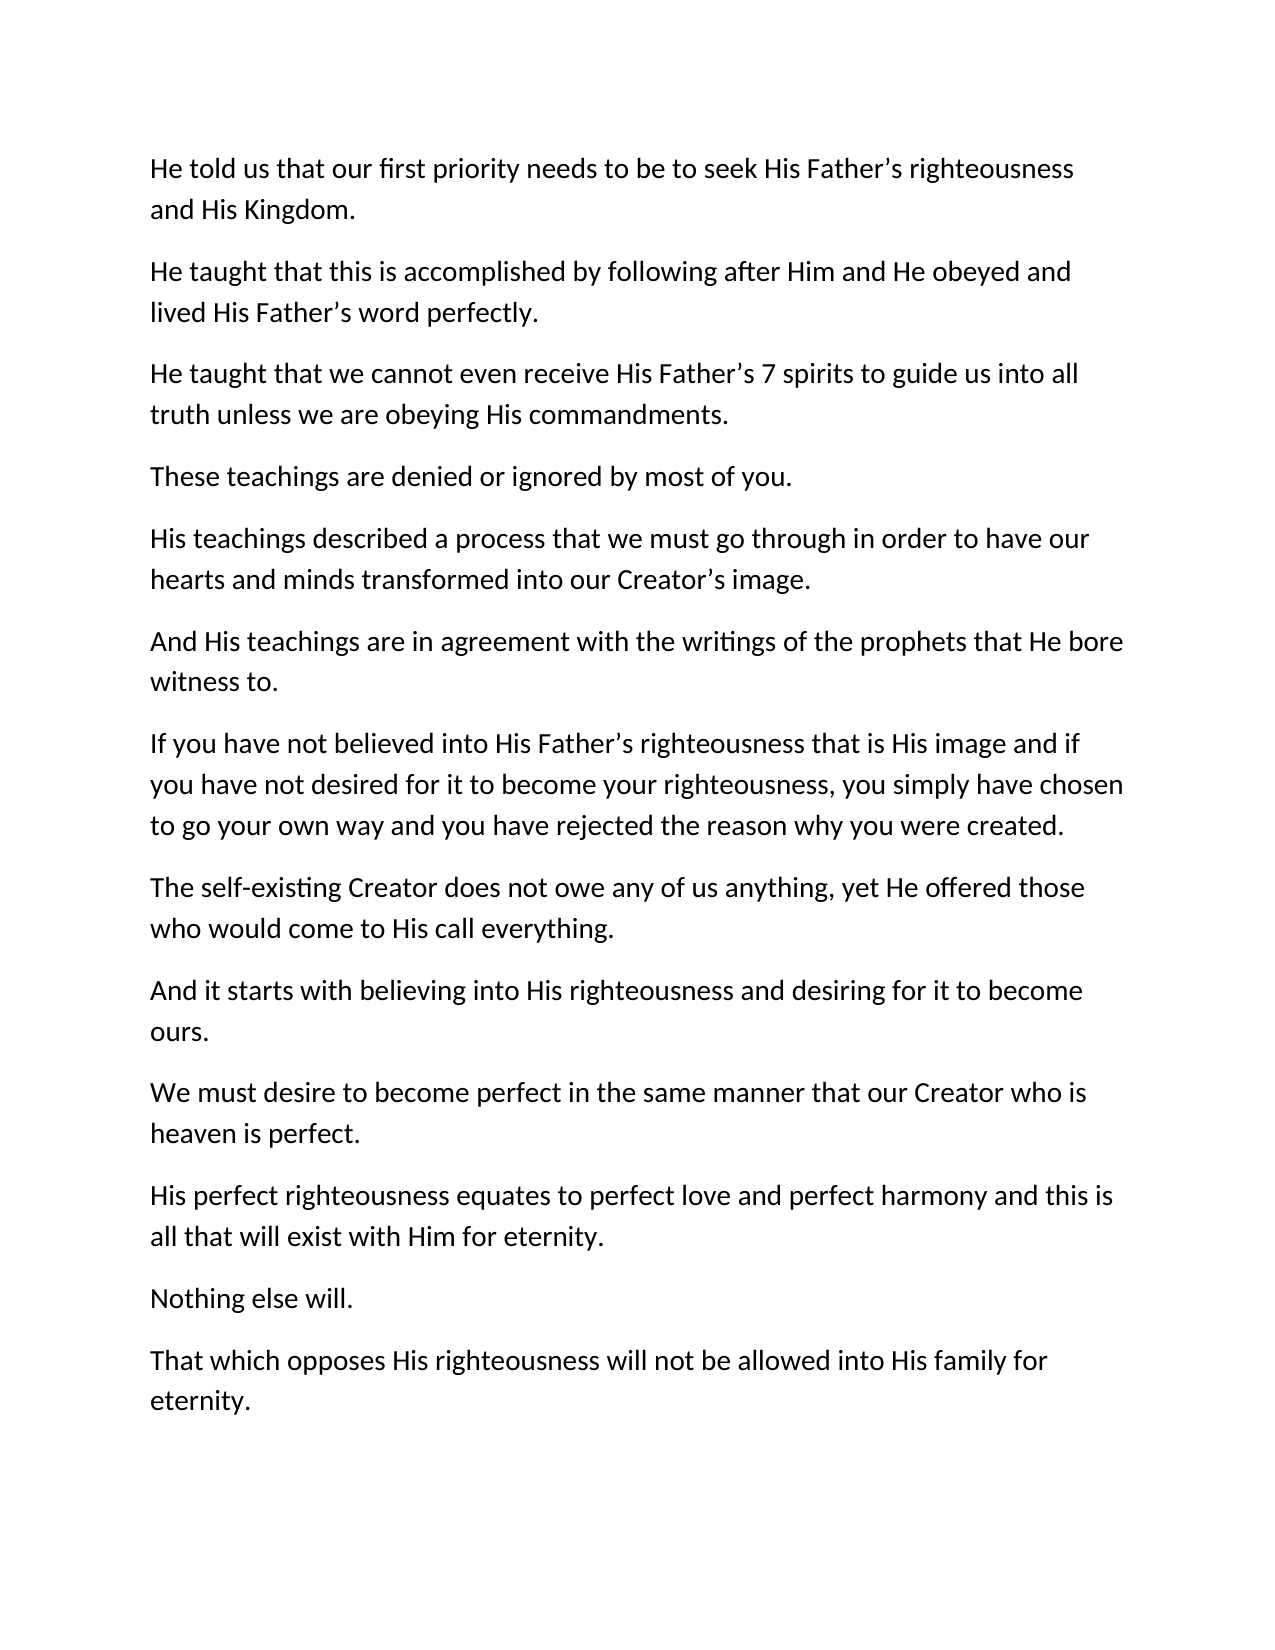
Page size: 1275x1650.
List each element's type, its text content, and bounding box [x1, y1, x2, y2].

text And it starts with believing into His righteousness and desiring for it to become ours. [150, 972, 1125, 1048]
text That which opposes His righteousness will not be allowed into His family for eternity. [150, 1342, 1125, 1418]
text We must desire to become perfect in the same manner that our Creator who is heaven is perfect. [150, 1074, 1125, 1151]
text He taught that this is accomplished by following after Him and He obeyed and lived His Father’s word perfectly. [150, 253, 1125, 329]
text The self-existing Creator does not owe any of us anything, yet He offered those who would come to His call everything. [150, 869, 1125, 946]
text Nothing else will. [150, 1280, 1125, 1315]
text He taught that we cannot even receive His Father’s 7 spirits to guide us into all truth unless we are obeying His commandments. [150, 355, 1125, 432]
text These teachings are denied or ignored by most of you. [150, 458, 1125, 494]
text His perfect righteousness equates to perfect love and perfect harmony and this is all that will exist with Him for eternity. [150, 1177, 1125, 1254]
text He told us that our first priority needs to be to seek His Father’s righteousness and His Kingdom. [150, 150, 1125, 227]
text If you have not believed into His Father’s righteousness that is His image and if you have not desired for it to become your righteousness, you simply have chosen to go your own way and you have rejected the reason why you were created. [150, 725, 1125, 843]
text And His teachings are in agreement with the writings of the prophets that He bore witness to. [150, 623, 1125, 699]
text His teachings described a process that we must go through in order to have our hearts and minds transformed into our Creator’s image. [150, 520, 1125, 596]
